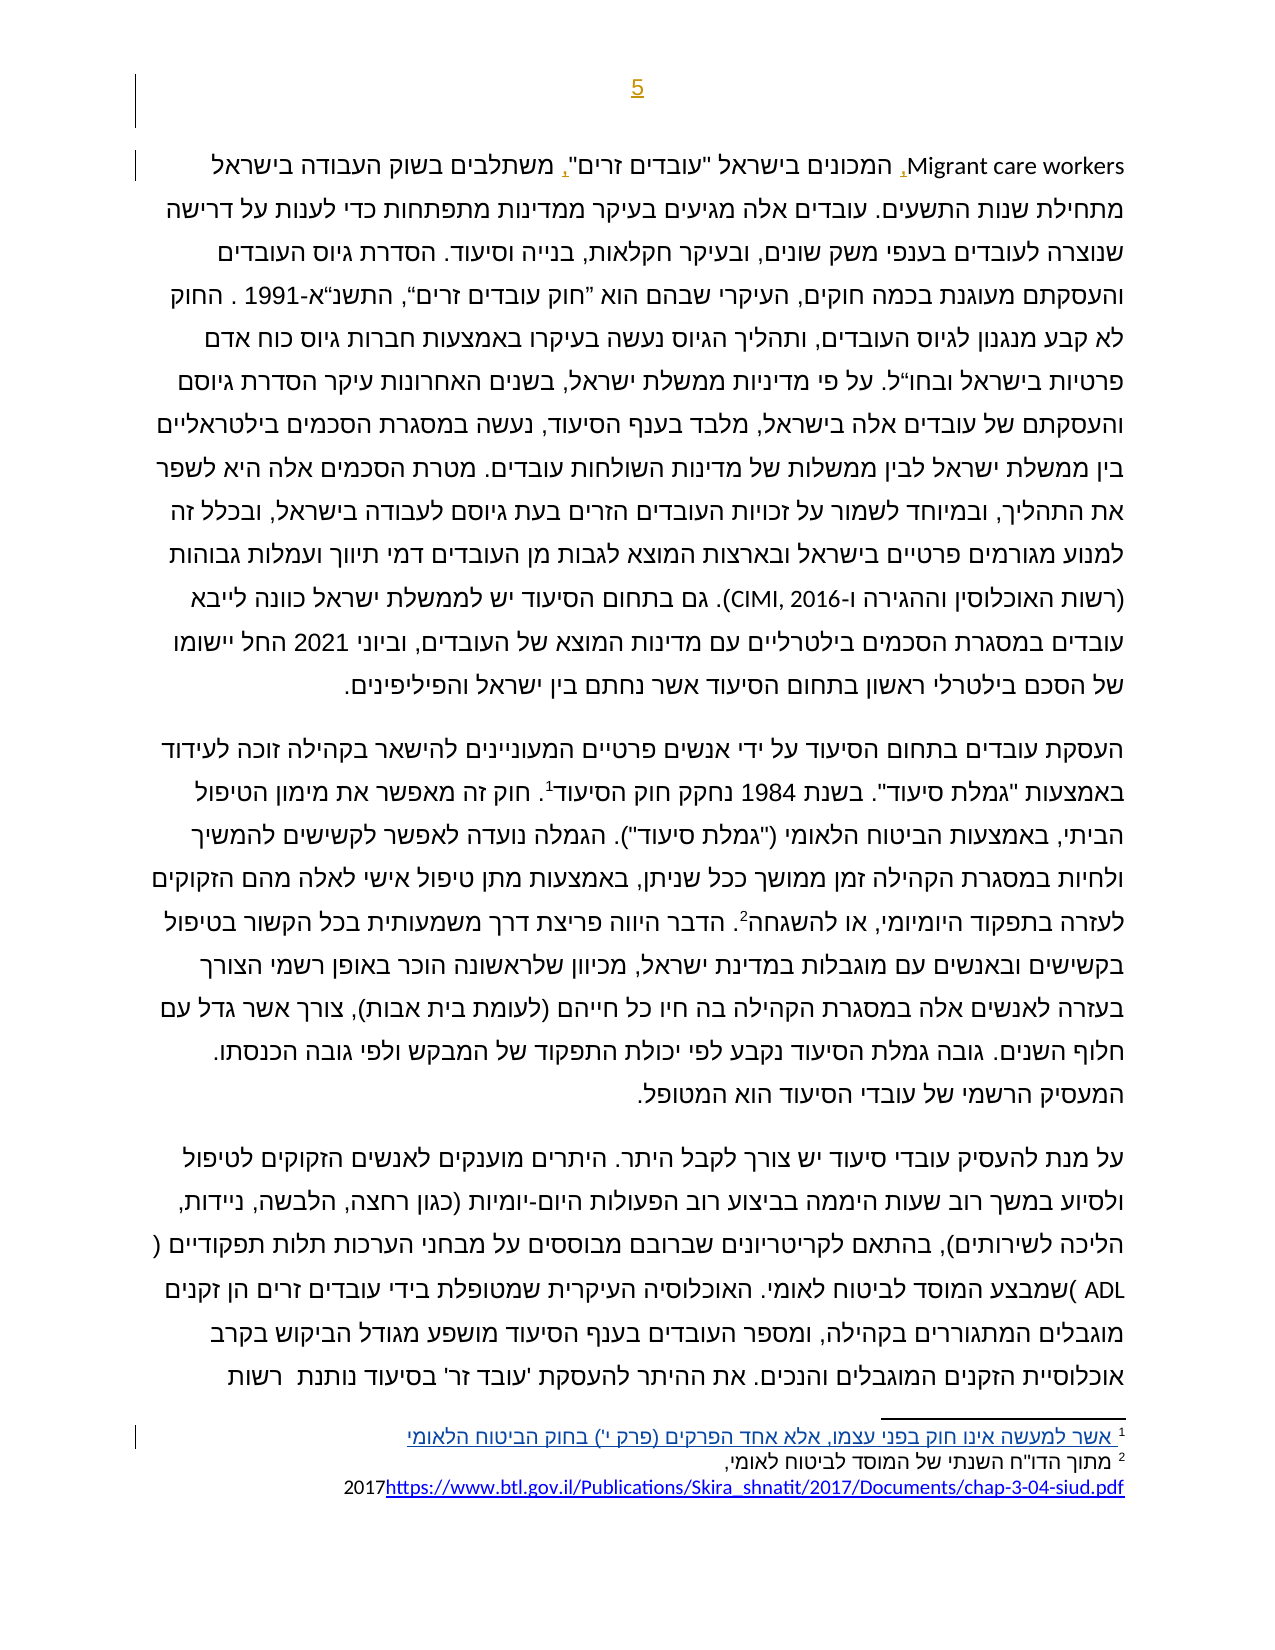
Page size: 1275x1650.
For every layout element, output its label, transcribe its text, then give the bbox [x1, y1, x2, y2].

text העסקת עובדים בתחום הסיעוד על ידי אנשים פרטיים המעוניינים להישאר בקהילה זוכה לעידוד באמצעות "גמלת סיעוד". בשנת 1984 נחקק חוק הסיעוד. חוק זה מאפשר את מימון הטיפול הביתי, באמצעות הביטוח הלאומי ("גמלת סיעוד"). הגמלה נועדה לאפשר לקשישים להמשיך ולחיות במסגרת הקהילה זמן ממושך ככל שניתן, באמצעות מתן טיפול אישי לאלה מהם הזקוקים לעזרה בתפקוד היומיומי, או להשגחה. הדבר היווה פריצת דרך משמעותית בכל הקשור בטיפול בקשישים ובאנשים עם מוגבלות במדינת ישראל, מכיוון שלראשונה הוכר באופן רשמי הצורך בעזרה לאנשים אלה במסגרת הקהילה בה חיו כל חייהם (לעומת בית אבות), צורך אשר גדל עם חלוף השנים. גובה גמלת הסיעוד נקבע לפי יכולת התפקוד של המבקש ולפי גובה הכנסתו. המעסיק הרשמי של עובדי הסיעוד הוא המטופל. [150, 735, 1125, 1109]
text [150, 1144, 1125, 1391]
text Migrant care workers המכונים בישראל "עובדים זרים" משתלבים בשוק העבודה בישראל מתחילת שנות התשעים. עובדים אלה מגיעים בעיקר ממדינות מתפתחות כדי לענות על דרישה שנוצרה לעובדים בענפי משק שונים, ובעיקר חקלאות, בנייה וסיעוד. הסדרת גיוס העובדים והעסקתם מעוגנת בכמה חוקים, העיקרי שבהם הוא ”חוק עובדים זרים“, התשנ“א-1991 . החוק לא קבע מנגנון לגיוס העובדים, ותהליך הגיוס נעשה בעיקרו באמצעות חברות גיוס כוח אדם פרטיות בישראל ובחו“ל. על פי מדיניות ממשלת ישראל, בשנים האחרונות עיקר הסדרת גיוסם והעסקתם של עובדים אלה בישראל, מלבד בענף הסיעוד, נעשה במסגרת הסכמים בילטראליים בין ממשלת ישראל לבין ממשלות של מדינות השולחות עובדים. מטרת הסכמים אלה היא לשפר את התהליך, ובמיוחד לשמור על זכויות העובדים הזרים בעת גיוסם לעבודה בישראל, ובכלל זה למנוע מגורמים פרטיים בישראל ובארצות המוצא לגבות מן העובדים דמי תיווך ועמלות גבוהות (רשות האוכלוסין וההגירה ו-CIMI, 2016). גם בתחום הסיעוד יש לממשלת ישראל כוונה לייבא עובדים במסגרת הסכמים בילטרליים עם מדינות המוצא של העובדים, וביוני 2021 החל יישומו של הסכם בילטרלי ראשון בתחום הסיעוד אשר נחתם בין ישראל והפיליפינים. [150, 150, 1125, 700]
